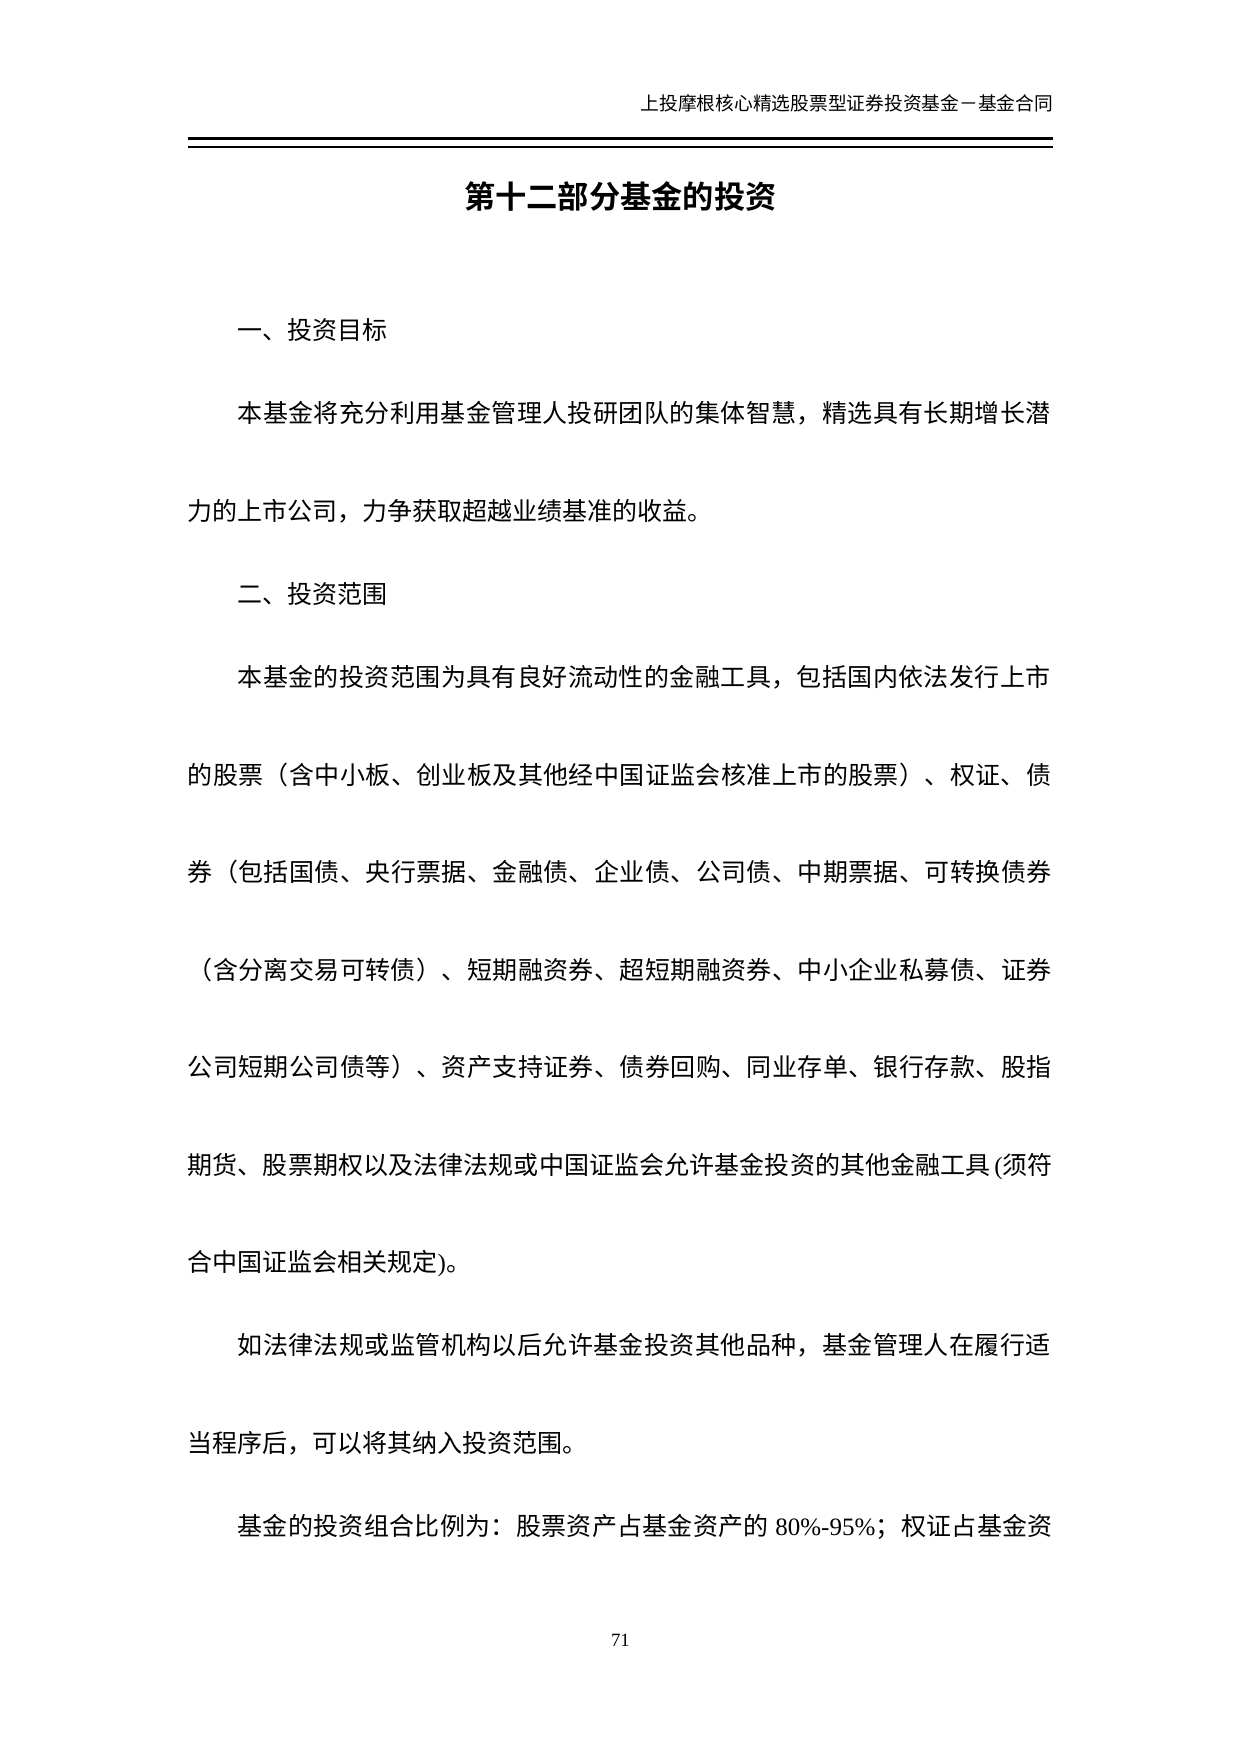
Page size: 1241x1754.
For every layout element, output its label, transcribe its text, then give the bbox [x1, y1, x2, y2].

subtitle 第十二部分基金的投资 [187, 162, 1053, 227]
text 一、投资目标 [187, 296, 1053, 361]
text 本基金的投资范围为具有良好流动性的金融工具，包括国内依法发行上市的股票（含中小板、创业板及其他经中国证监会核准上市的股票）、权证、债券（包括国债、央行票据、金融债、企业债、公司债、中期票据、可转换债券（含分离交易可转债）、短期融资券、超短期融资券、中小企业私募债、证券公司短期公司债等）、资产支持证券、债券回购、同业存单、银行存款、股指期货、股票期权以及法律法规或中国证监会允许基金投资的其他金融工具(须符合中国证监会相关规定)。 [187, 643, 1053, 1293]
text 本基金将充分利用基金管理人投研团队的集体智慧，精选具有长期增长潜力的上市公司，力争获取超越业绩基准的收益。 [187, 379, 1053, 542]
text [187, 1492, 1053, 1557]
text 二、投资范围 [187, 560, 1053, 625]
text 如法律法规或监管机构以后允许基金投资其他品种，基金管理人在履行适当程序后，可以将其纳入投资范围。 [187, 1311, 1053, 1474]
